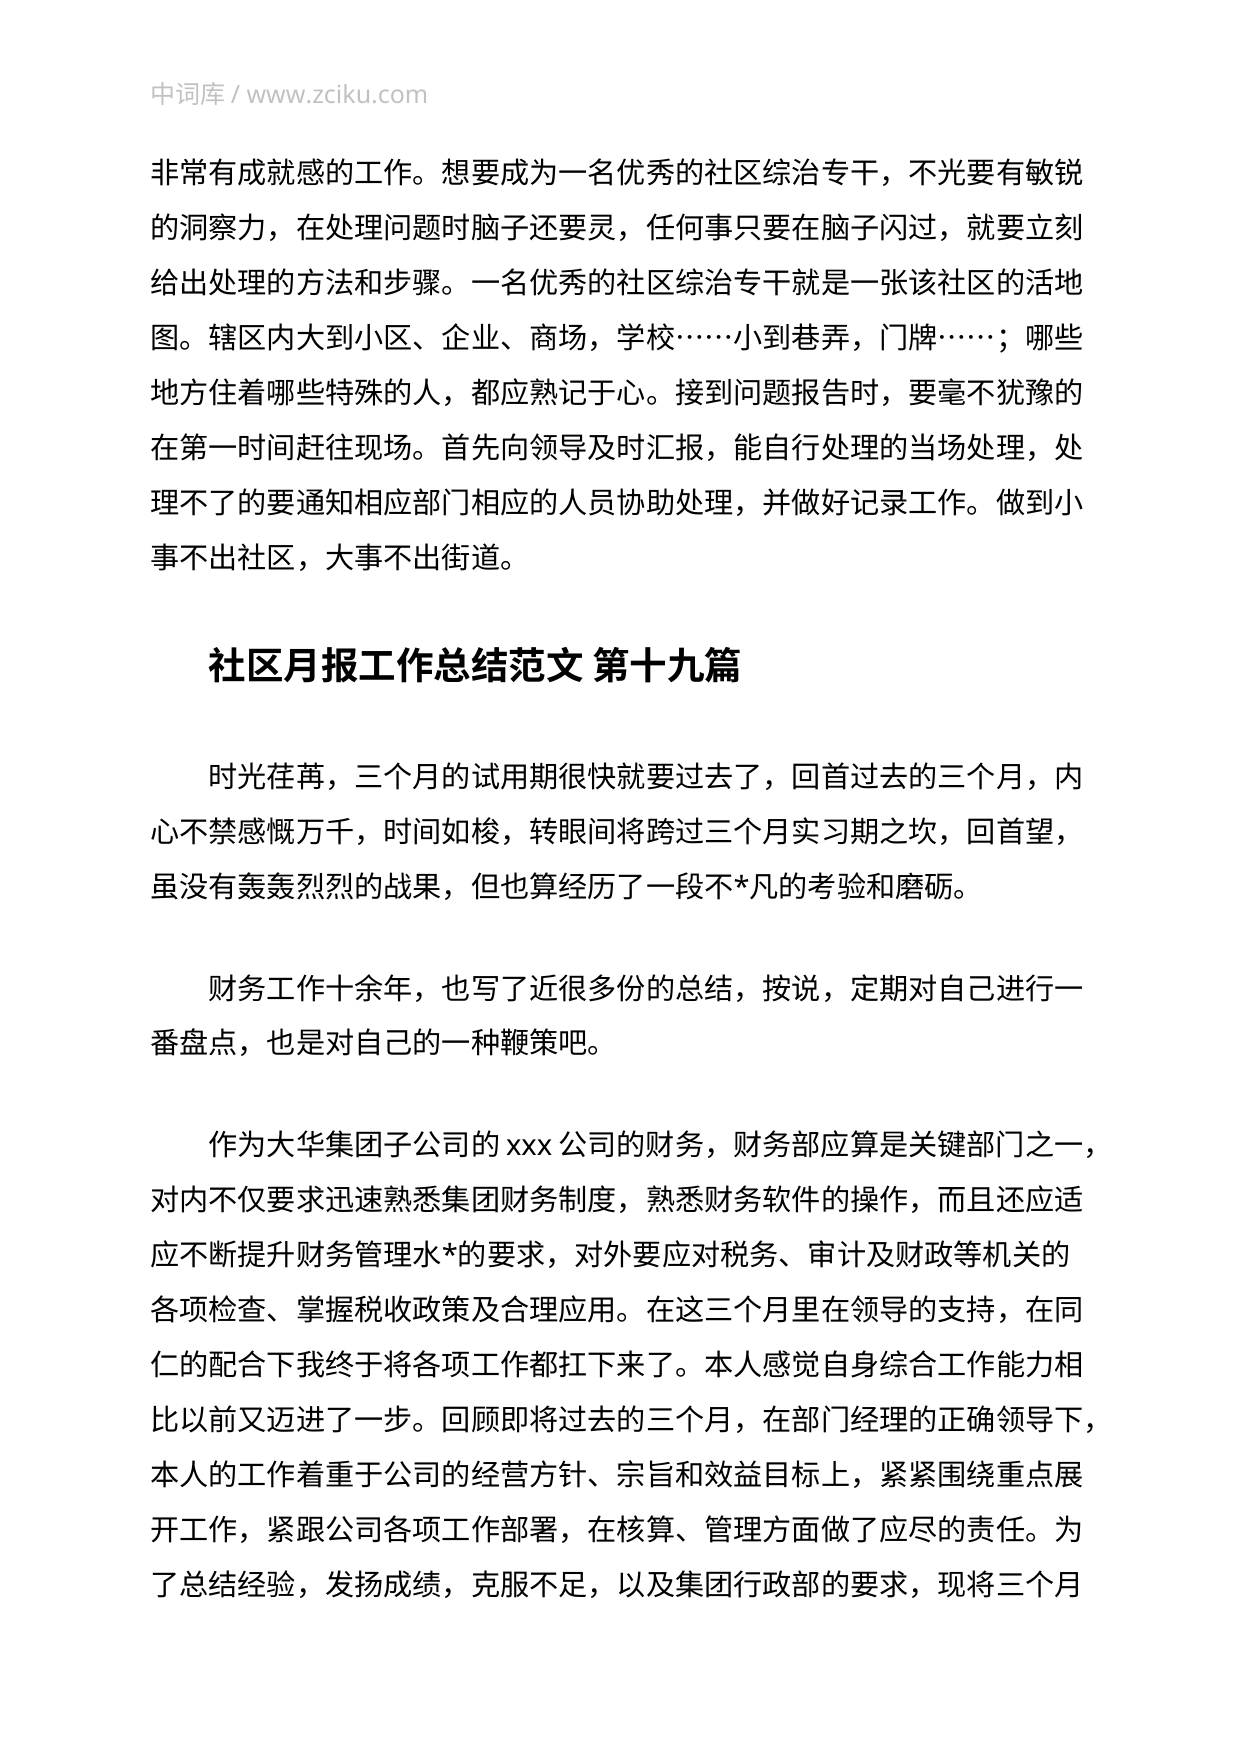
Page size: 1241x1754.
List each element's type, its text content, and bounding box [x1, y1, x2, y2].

text 财务工作十余年，也写了近很多份的总结，按说，定期对自己进行一番盘点，也是对自己的一种鞭策吧。 [150, 965, 1090, 1062]
text 社区月报工作总结范文 第十九篇 [150, 636, 1090, 690]
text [150, 1122, 1090, 1603]
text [150, 150, 1090, 577]
text 时光荏苒，三个月的试用期很快就要过去了，回首过去的三个月，内心不禁感慨万千，时间如梭，转眼间将跨过三个月实习期之坎，回首望，虽没有轰轰烈烈的战果，但也算经历了一段不*凡的考验和磨砺。 [150, 753, 1090, 906]
